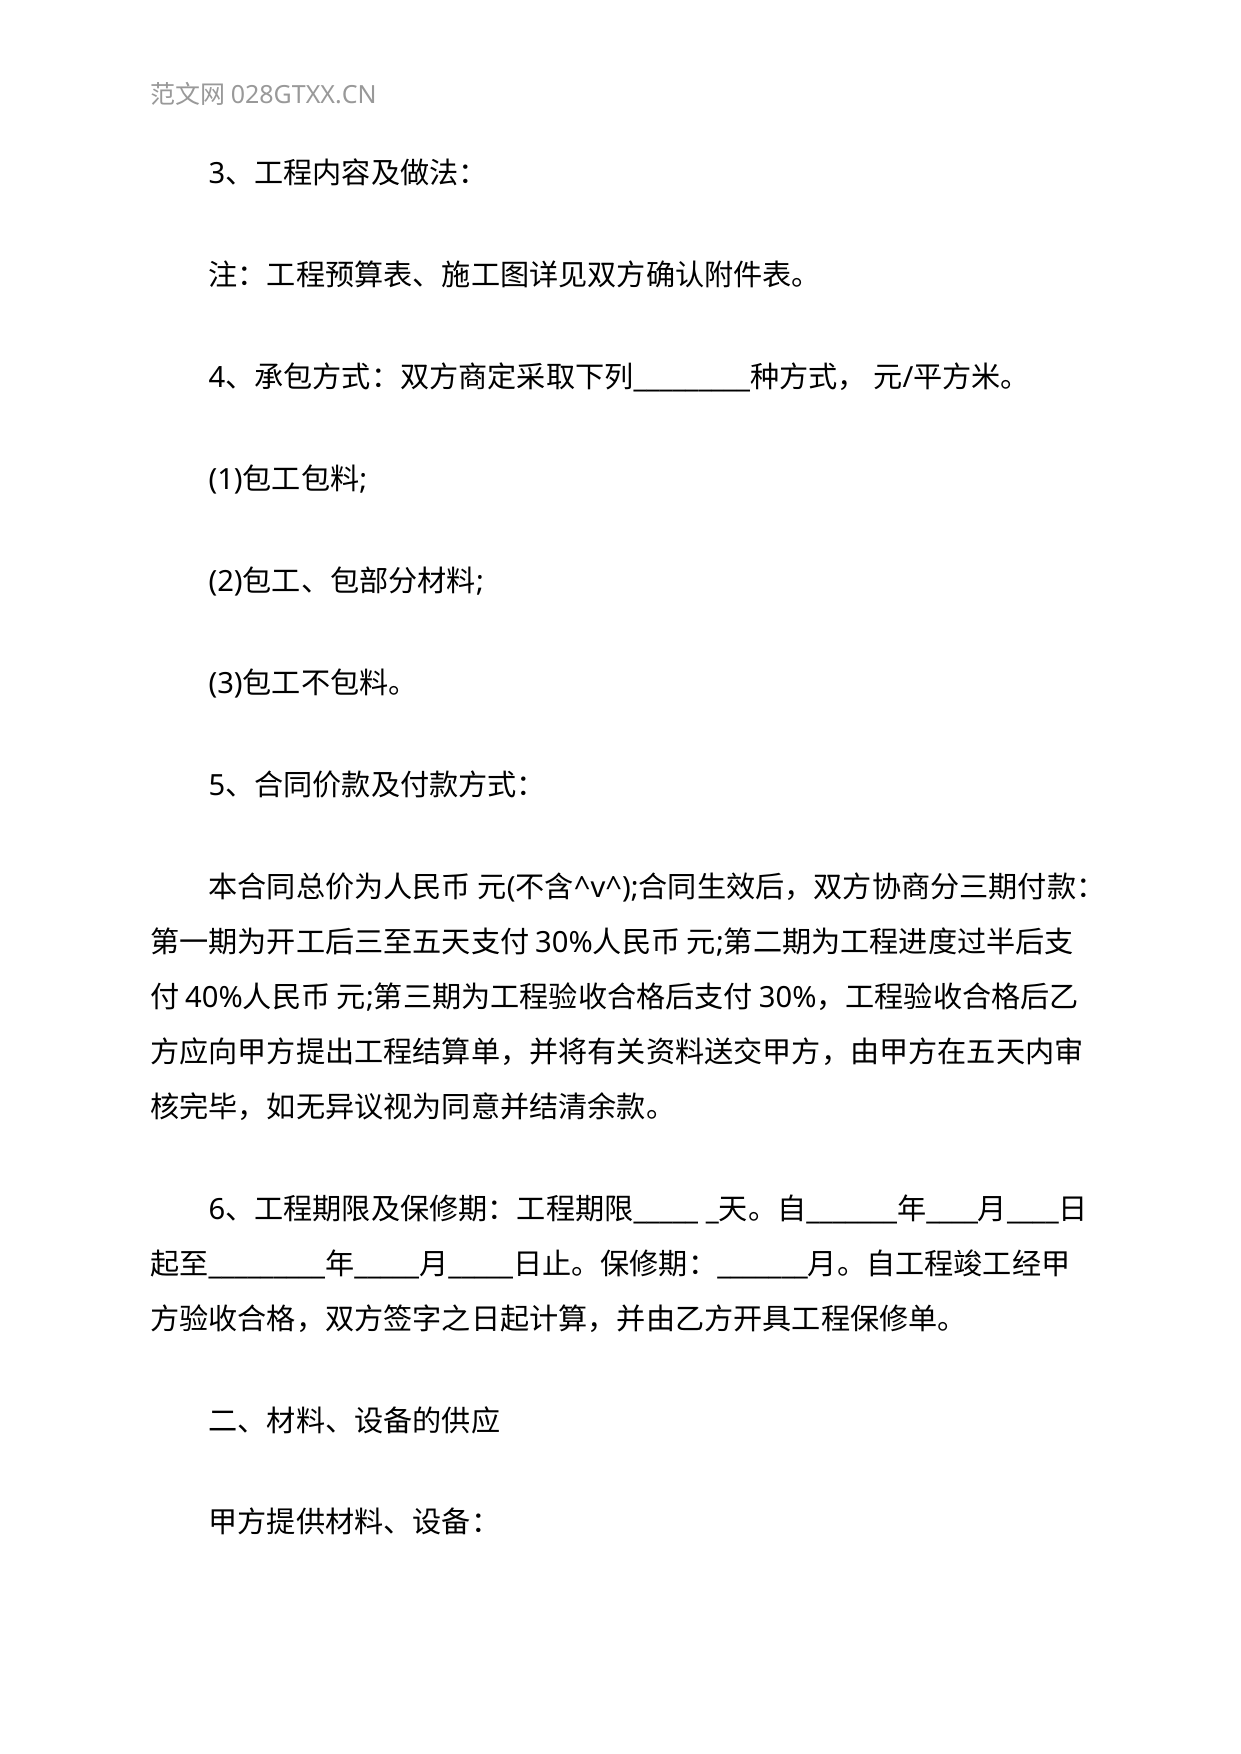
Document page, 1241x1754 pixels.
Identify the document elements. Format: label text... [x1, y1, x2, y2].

text 甲方提供材料、设备： [150, 1499, 1090, 1541]
text 注：工程预算表、施工图详见双方确认附件表。 [150, 252, 1090, 294]
text (3)包工不包料。 [150, 660, 1090, 702]
text 3、工程内容及做法： [150, 150, 1090, 192]
text 4、承包方式：双方商定采取下列_________种方式， 元/平方米。 [150, 354, 1090, 396]
text (2)包工、包部分材料; [150, 558, 1090, 600]
text 本合同总价为人民币 元(不含^v^);合同生效后，双方协商分三期付款：第一期为开工后三至五天支付30%人民币 元;第二期为工程进度过半后支付40%人民币 元;第三期为工程验收合格后支付30%，工程验收合格后乙方应向甲方提出工程结算单，并将有关资料送交甲方，由甲方在五天内审核完毕，如无异议视为同意并结清余款。 [150, 864, 1090, 1126]
text 6、工程期限及保修期：工程期限_____ _天。自_______年____月____日起至_________年_____月_____日止。保修期：_______月。自工程竣工经甲方验收合格，双方签字之日起计算，并由乙方开具工程保修单。 [150, 1185, 1090, 1338]
text (1)包工包料; [150, 456, 1090, 498]
text 5、合同价款及付款方式： [150, 762, 1090, 804]
text 二、材料、设备的供应 [150, 1397, 1090, 1439]
